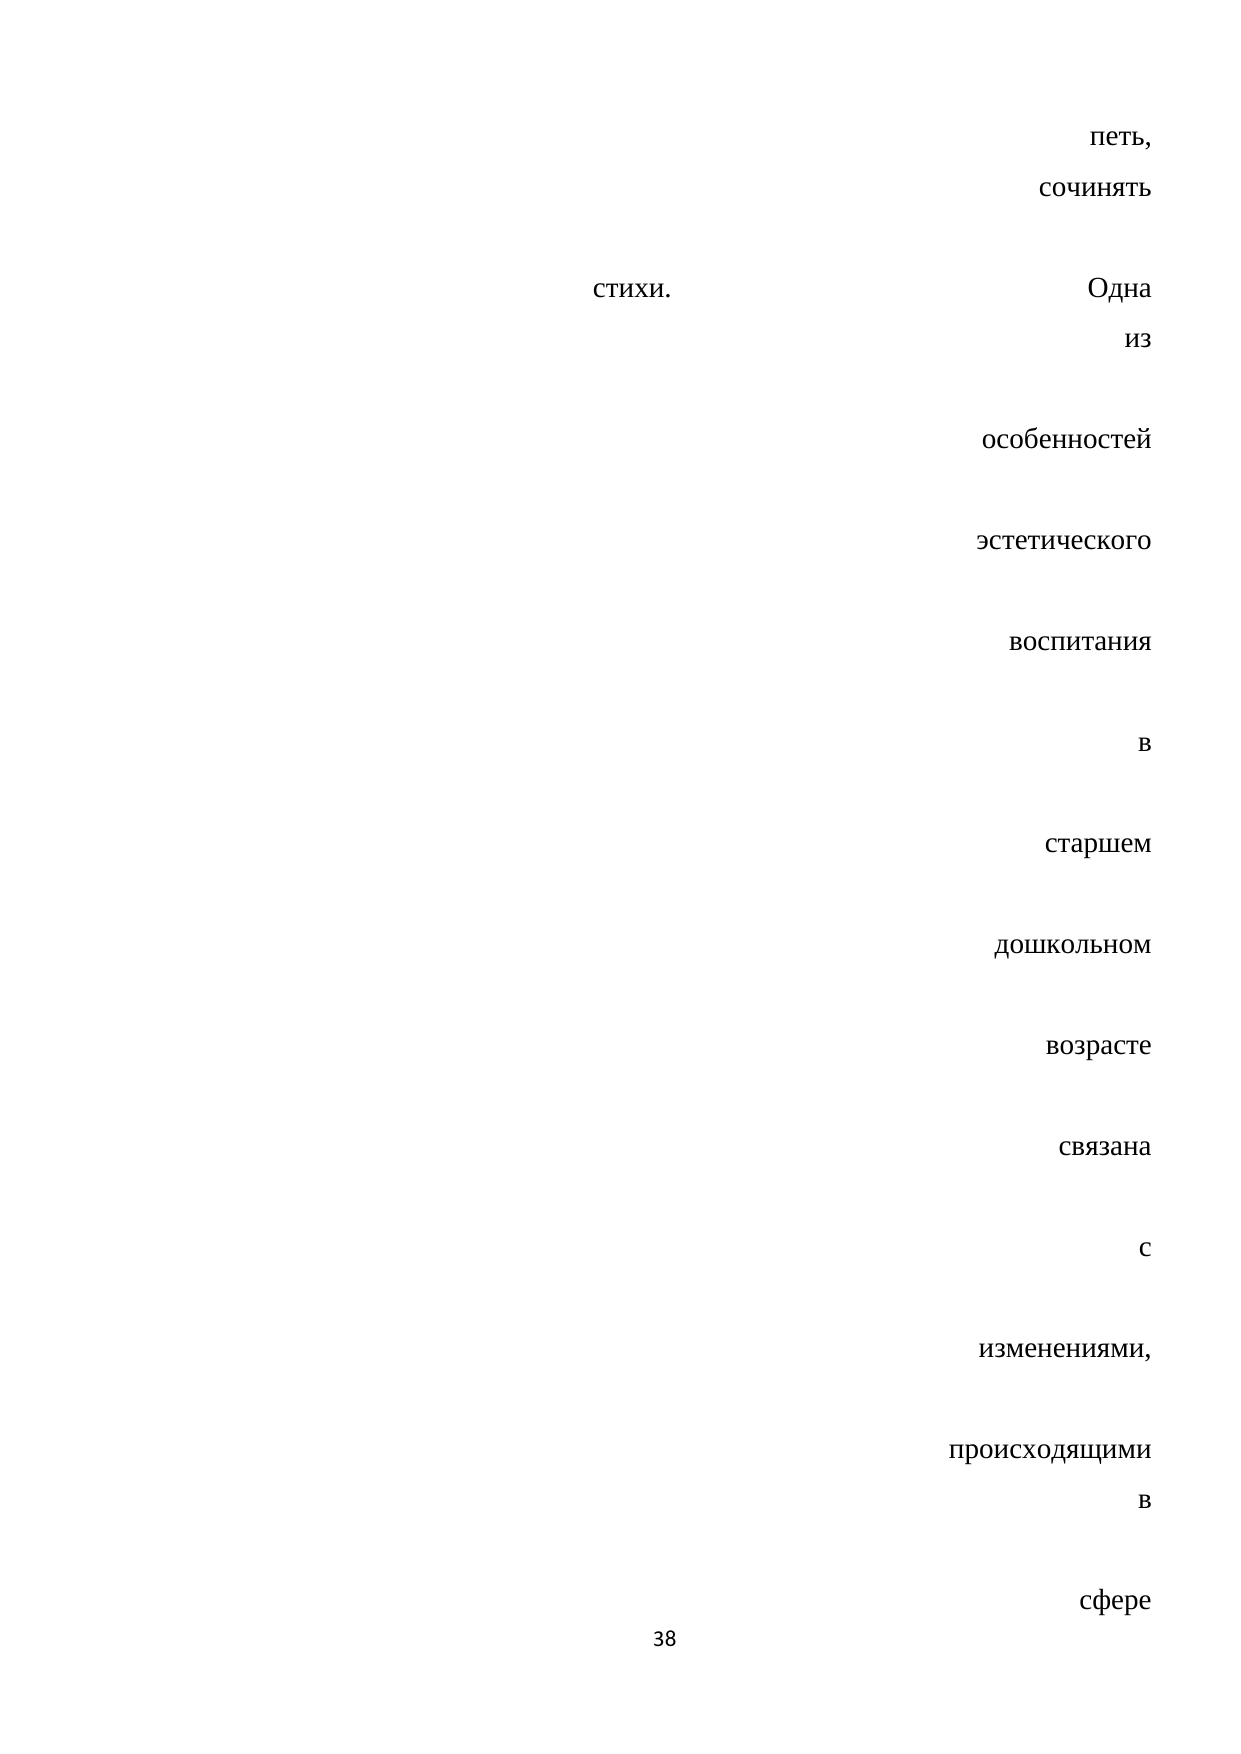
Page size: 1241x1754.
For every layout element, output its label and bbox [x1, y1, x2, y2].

text [177, 118, 1152, 1616]
